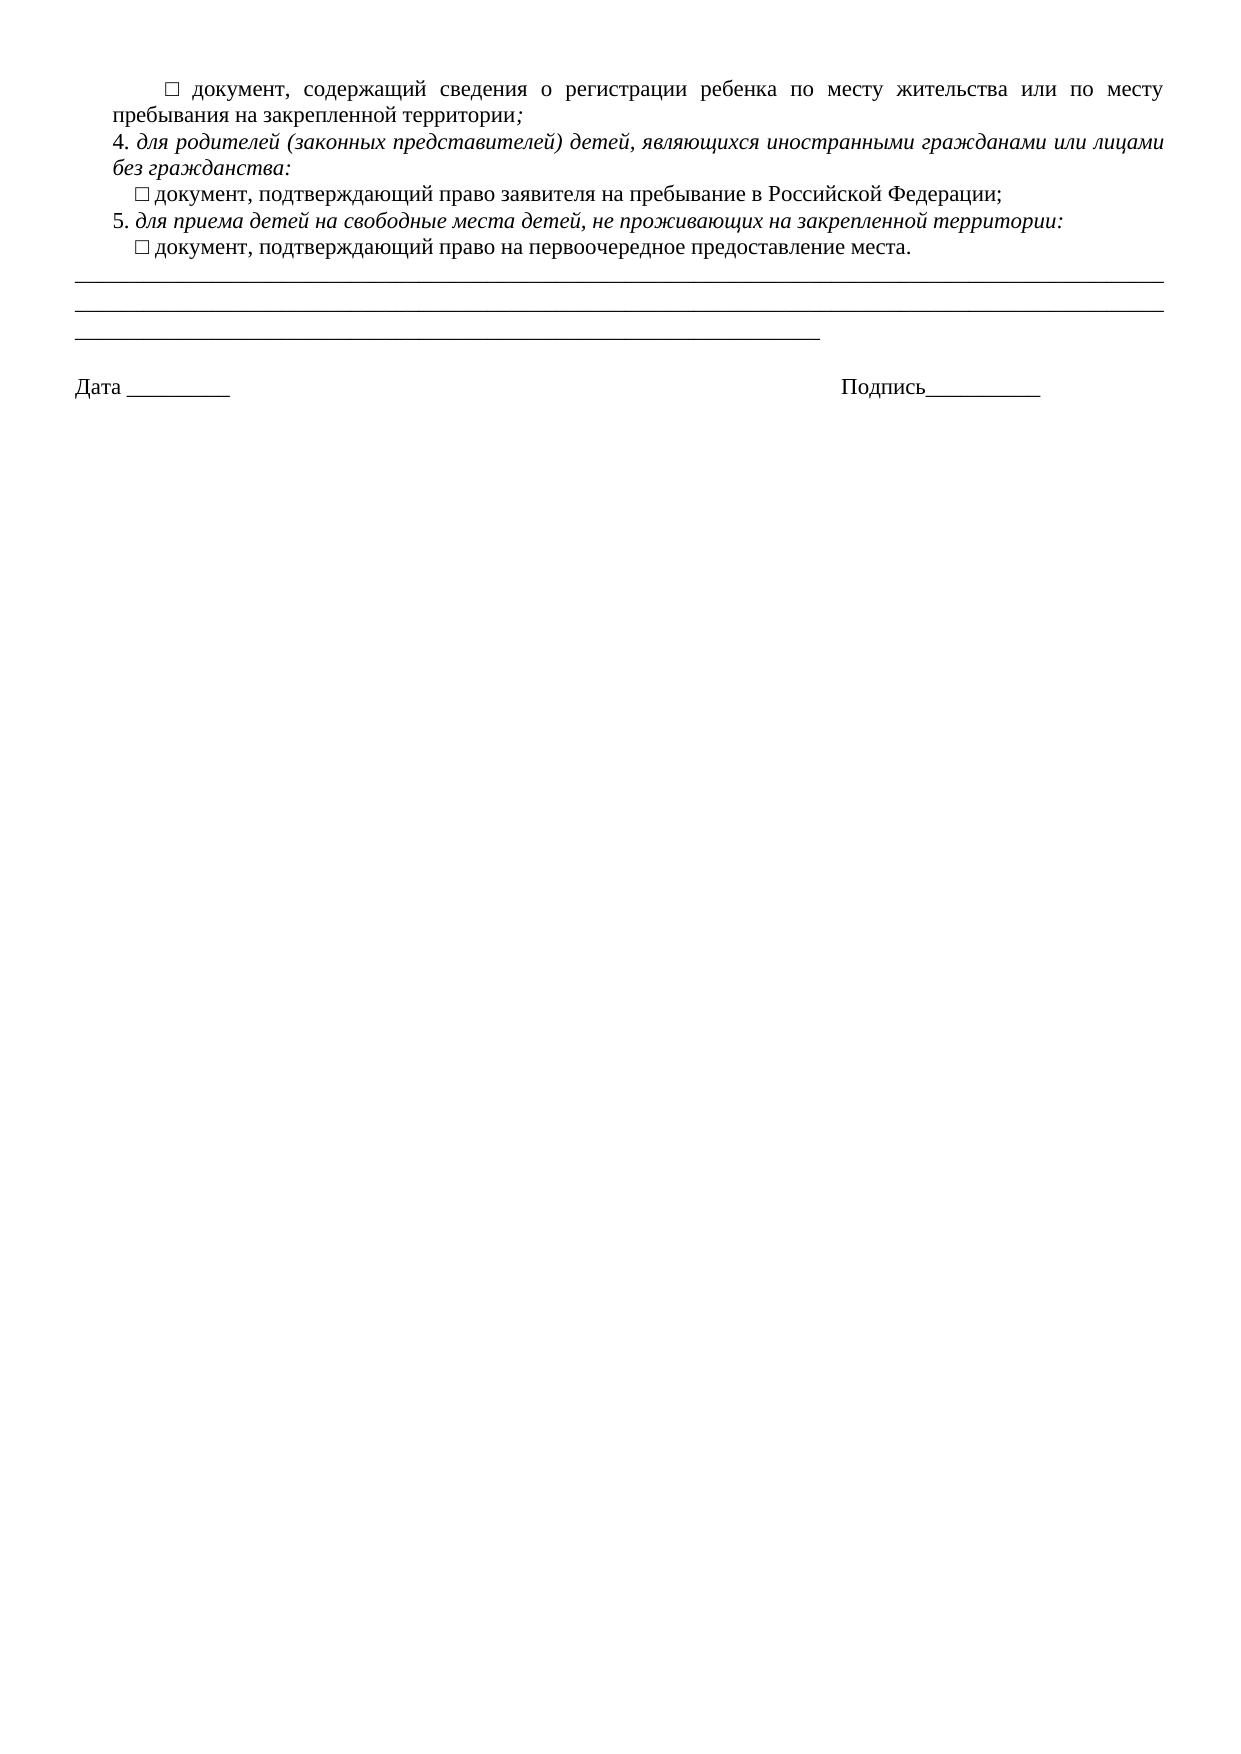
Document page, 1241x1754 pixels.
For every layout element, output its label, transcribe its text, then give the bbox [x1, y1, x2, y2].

text Дата _________ Подпись__________ [75, 373, 1165, 399]
text 4. для родителей (законных представителей) детей, являющихся иностранными гражданами или лицами без гражданства: [112, 128, 1165, 180]
text _______________________________________________________________________________________________________________________________________________________________________________________________________________________________________________________________ [75, 259, 1165, 343]
text 5. для приема детей на свободные места детей, не проживающих на закрепленной территории: [112, 207, 1165, 233]
text □ документ, подтверждающий право заявителя на пребывание в Российской Федерации; [112, 180, 1165, 207]
text □ документ, подтверждающий право на первоочередное предоставление места. [112, 233, 1165, 259]
text □ документ, содержащий сведения о регистрации ребенка по месту жительства или по месту пребывания на закрепленной территории; [112, 75, 1165, 128]
